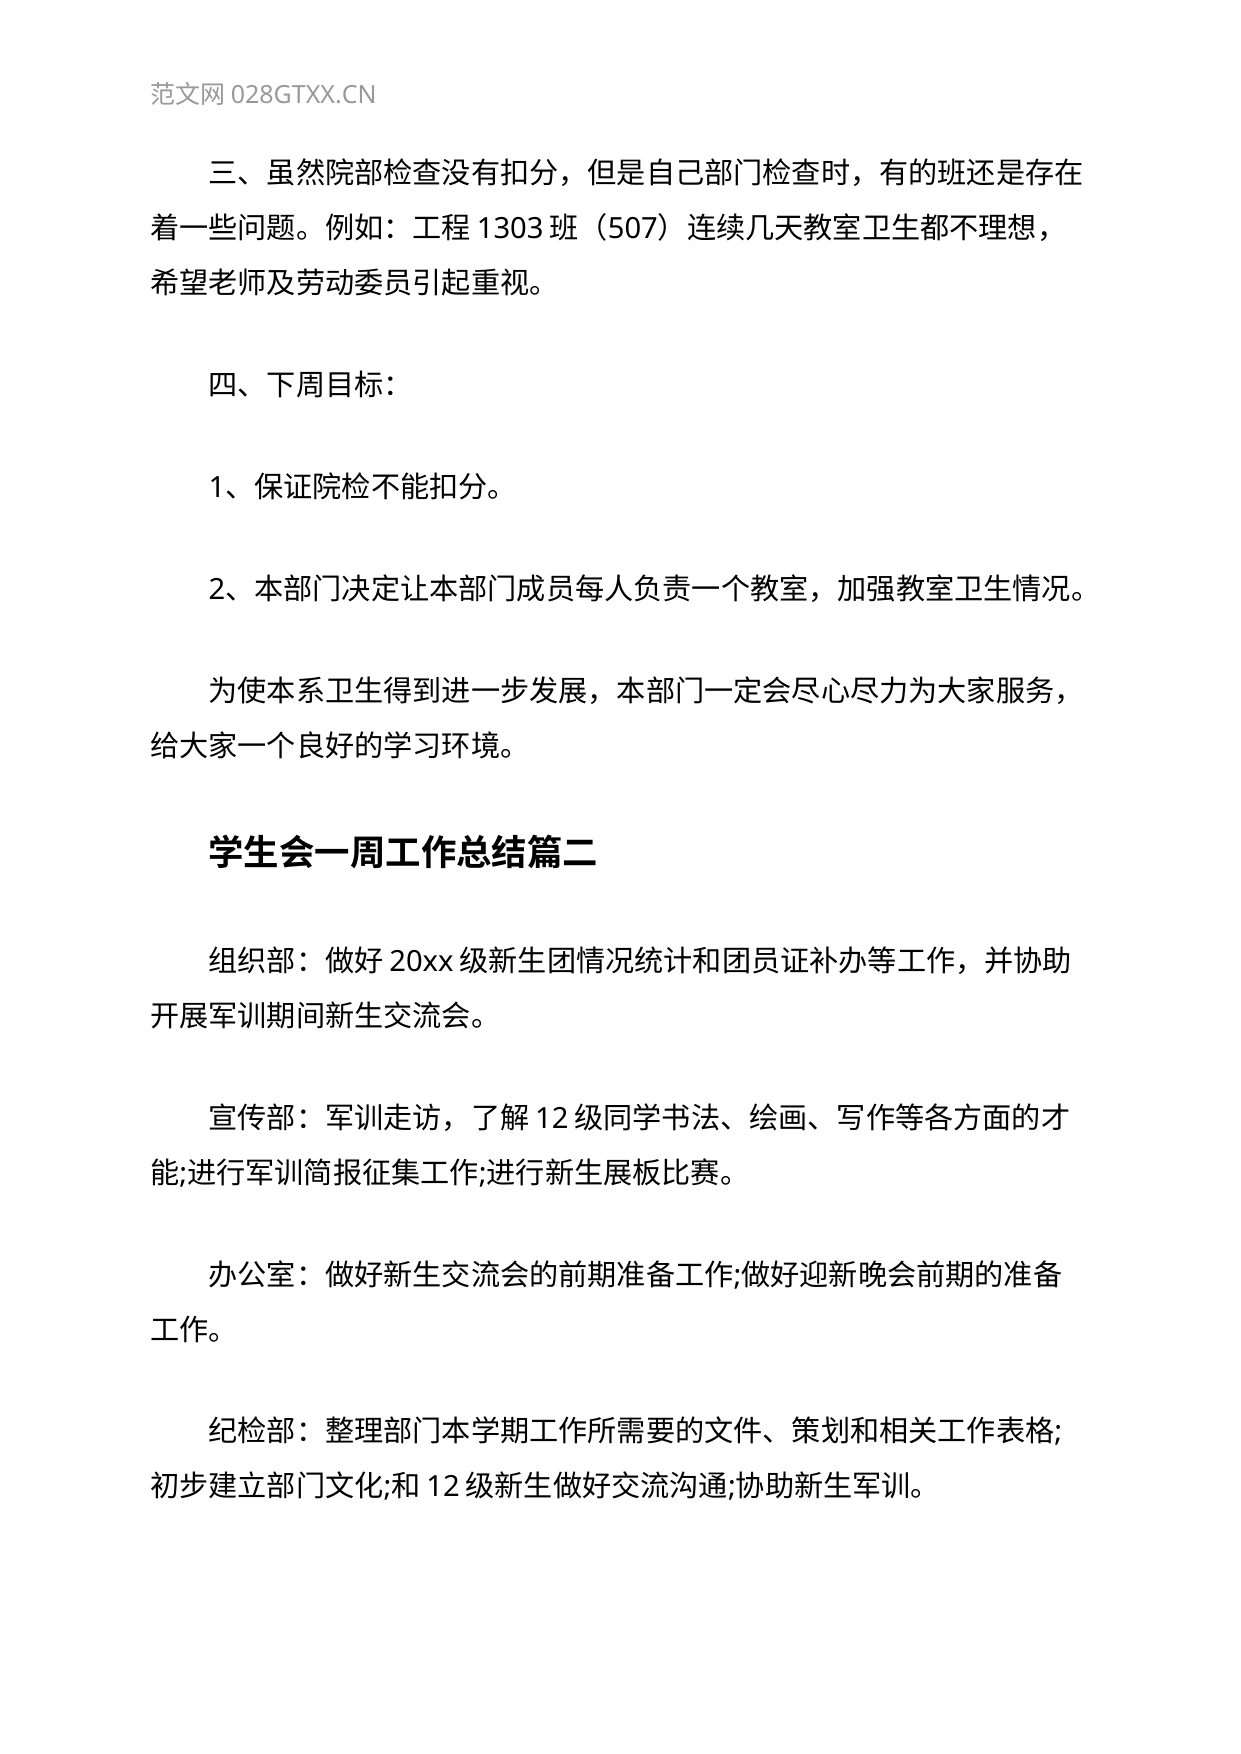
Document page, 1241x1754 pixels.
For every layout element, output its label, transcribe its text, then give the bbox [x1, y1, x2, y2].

text 1、保证院检不能扣分。 [150, 463, 1090, 506]
text 三、虽然院部检查没有扣分，但是自己部门检查时，有的班还是存在着一些问题。例如：工程1303班（507）连续几天教室卫生都不理想，希望老师及劳动委员引起重视。 [150, 150, 1090, 302]
text 四、下周目标： [150, 362, 1090, 404]
text 办公室：做好新生交流会的前期准备工作;做好迎新晚会前期的准备工作。 [150, 1251, 1090, 1348]
text 为使本系卫生得到进一步发展，本部门一定会尽心尽力为大家服务，给大家一个良好的学习环境。 [150, 667, 1090, 764]
text 宣传部：军训走访，了解12级同学书法、绘画、写作等各方面的才能;进行军训简报征集工作;进行新生展板比赛。 [150, 1094, 1090, 1192]
text 学生会一周工作总结篇二 [150, 824, 1090, 875]
text 2、本部门决定让本部门成员每人负责一个教室，加强教室卫生情况。 [150, 565, 1090, 608]
text 纪检部：整理部门本学期工作所需要的文件、策划和相关工作表格;初步建立部门文化;和12级新生做好交流沟通;协助新生军训。 [150, 1408, 1090, 1505]
text 组织部：做好20xx级新生团情况统计和团员证补办等工作，并协助开展军训期间新生交流会。 [150, 937, 1090, 1035]
